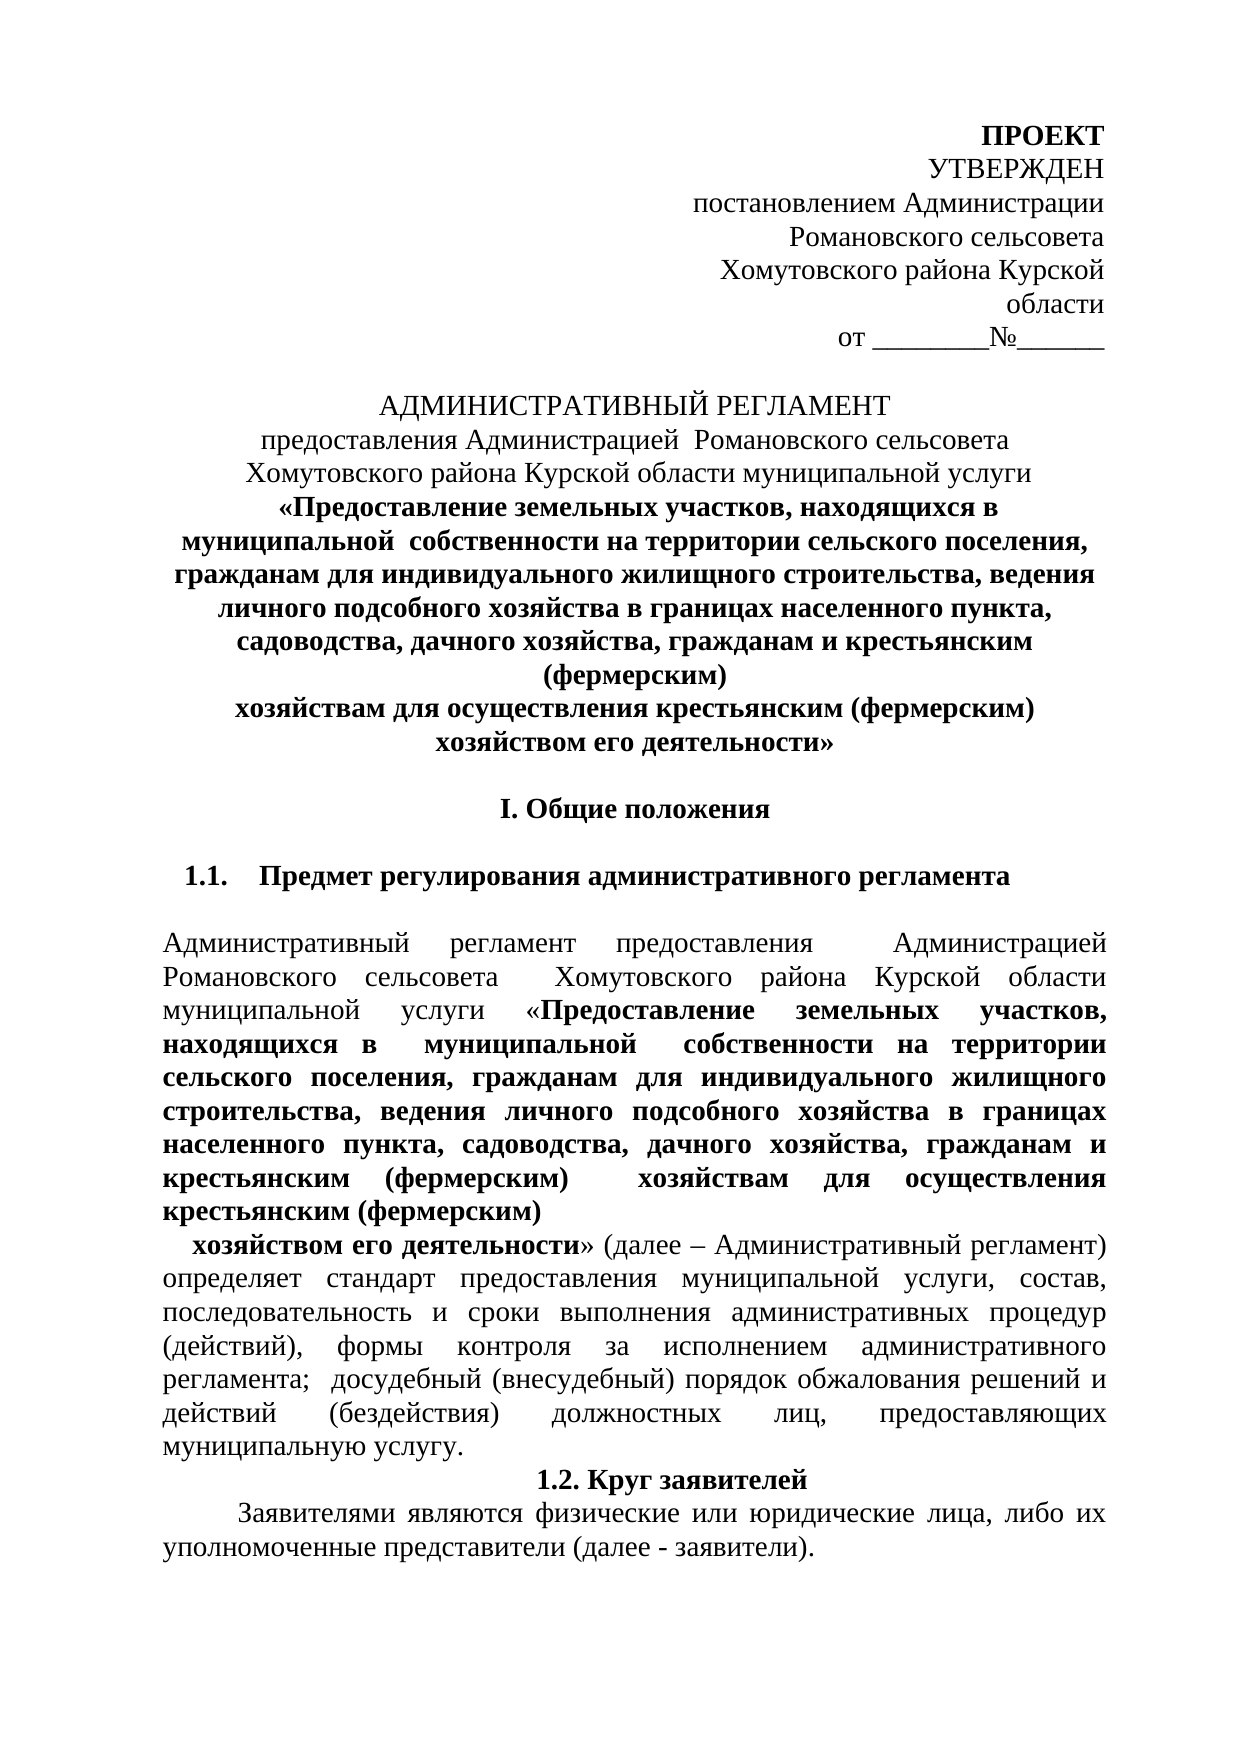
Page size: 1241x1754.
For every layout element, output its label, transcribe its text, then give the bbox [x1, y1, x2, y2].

text Хомутовского района Курской области муниципальной услуги [162, 456, 1107, 489]
text Административный регламент предоставления Администрацией Романовского сельсовета Хомутовского района Курской области муниципальной услуги «Предоставление земельных участков, находящихся в муниципальной собственности на территории сельского поселения, гражданам для индивидуального жилищного строительства, ведения личного подсобного хозяйства в границах населенного пункта, садоводства, дачного хозяйства, гражданам и крестьянским (фермерским) хозяйствам для осуществления крестьянским (фермерским) [162, 925, 1107, 1227]
text хозяйством его деятельности» (далее – Административный регламент) определяет стандарт предоставления муниципальной услуги, состав, последовательность и сроки выполнения административных процедур (действий), формы контроля за исполнением административного регламента; досудебный (внесудебный) порядок обжалования решений и действий (бездействия) должностных лиц, предоставляющих муниципальную услугу. [162, 1227, 1107, 1462]
text АДМИНИСТРАТИВНЫЙ РЕГЛАМЕНТ [162, 388, 1107, 422]
text постановлением Администрации [650, 185, 1104, 219]
text хозяйством его деятельности» [162, 724, 1107, 757]
text предоставления Администрацией Романовского сельсовета [162, 422, 1107, 456]
list Предмет регулирования административного регламента [87, 858, 1107, 892]
text ПРОЕКТ [650, 118, 1104, 152]
text «Предоставление земельных участков, находящихся в муниципальной собственности на территории сельского поселения, гражданам для индивидуального жилищного строительства, ведения личного подсобного хозяйства в границах населенного пункта, садоводства, дачного хозяйства, гражданам и крестьянским (фермерским) [162, 489, 1107, 690]
text хозяйствам для осуществления крестьянским (фермерским) [162, 690, 1107, 724]
text УТВЕРЖДЕН [650, 152, 1104, 185]
text Хомутовского района Курской области [650, 252, 1104, 319]
text 1.2. Круг заявителей [162, 1462, 1107, 1495]
text Заявителями являются физические или юридические лица, либо их уполномоченные представители (далее - заявители). [162, 1495, 1107, 1562]
text I. Общие положения [162, 791, 1107, 824]
text Романовского сельсовета [650, 219, 1104, 252]
text от ________№______ [650, 319, 1104, 353]
